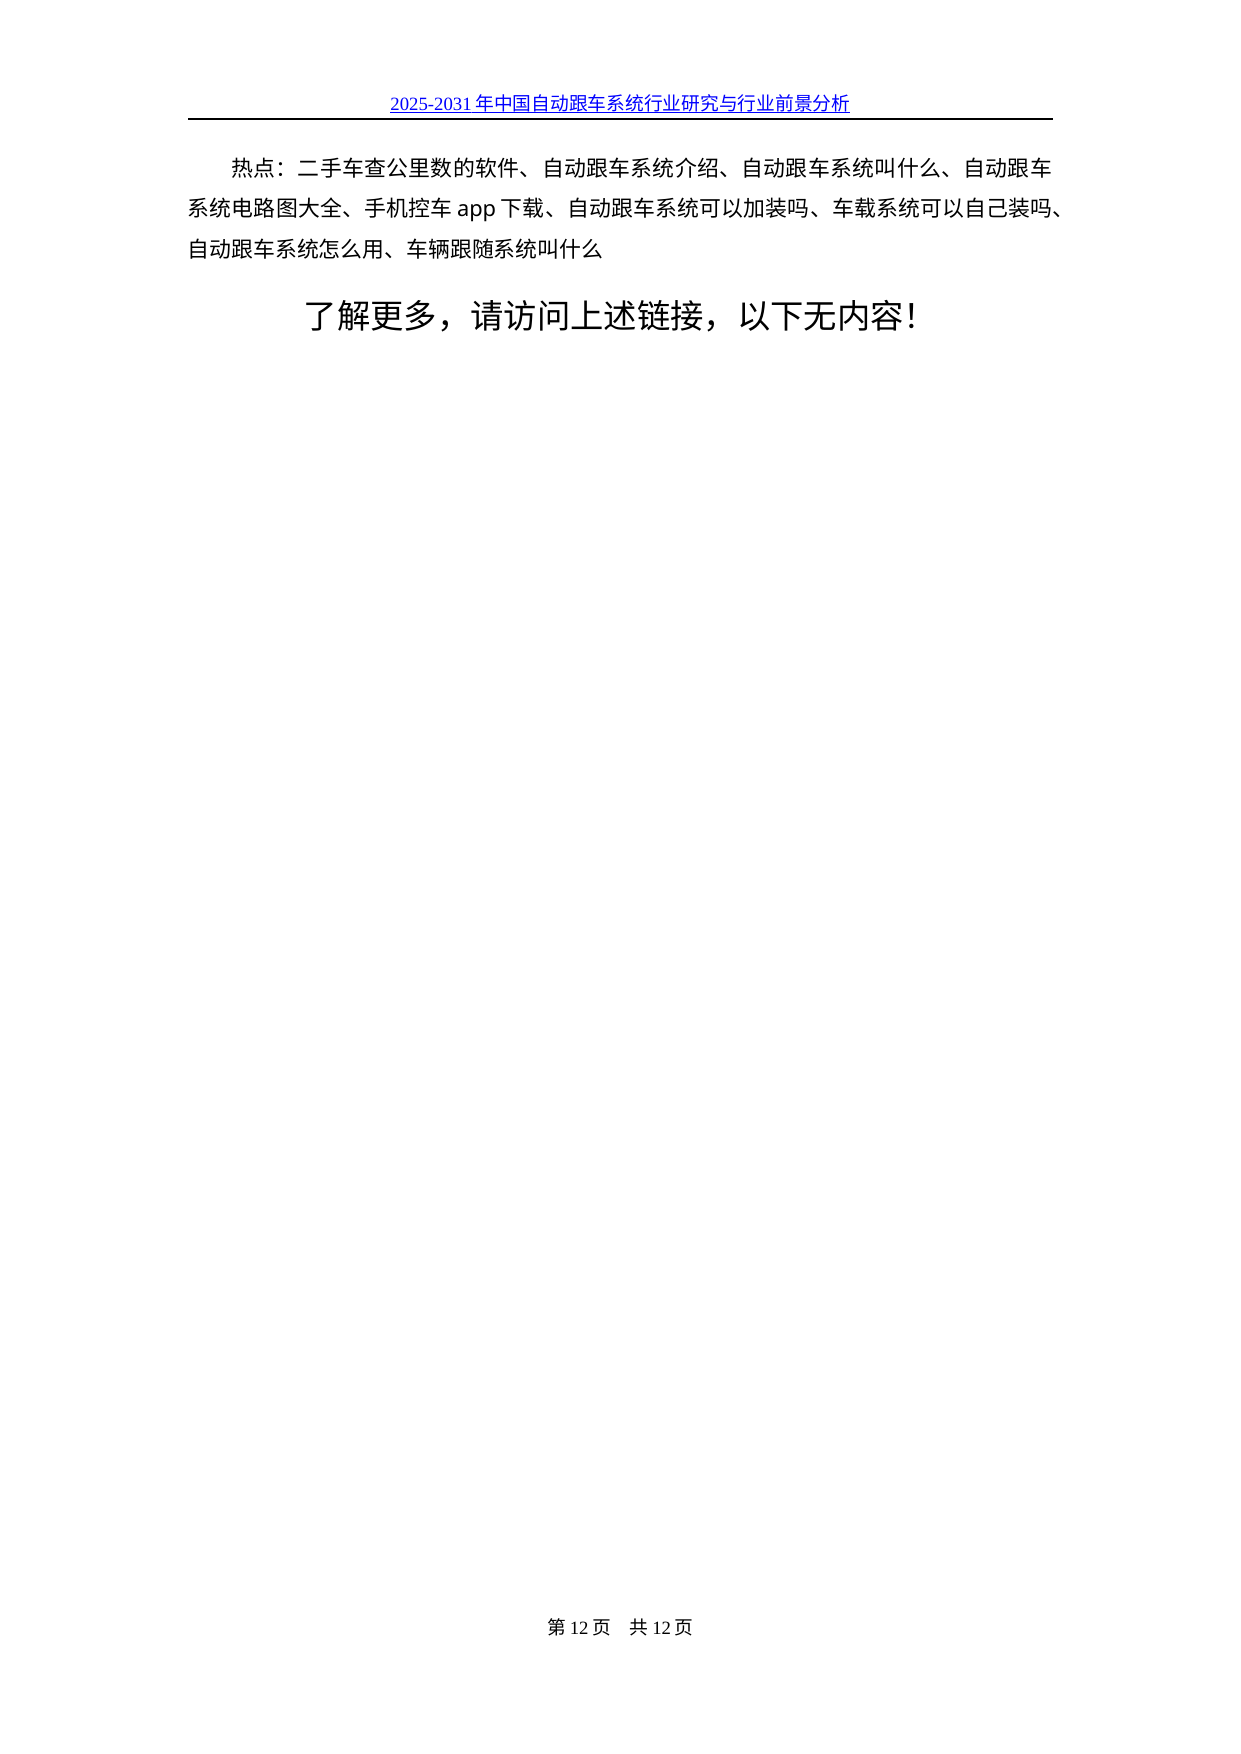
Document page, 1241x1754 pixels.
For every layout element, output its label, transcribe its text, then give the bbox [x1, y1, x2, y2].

text 热点：二手车查公里数的软件、自动跟车系统介绍、自动跟车系统叫什么、自动跟车系统电路图大全、手机控车app下载、自动跟车系统可以加装吗、车载系统可以自己装吗、自动跟车系统怎么用、车辆跟随系统叫什么 [187, 150, 1053, 264]
title 了解更多，请访问上述链接，以下无内容！ [187, 282, 1053, 347]
